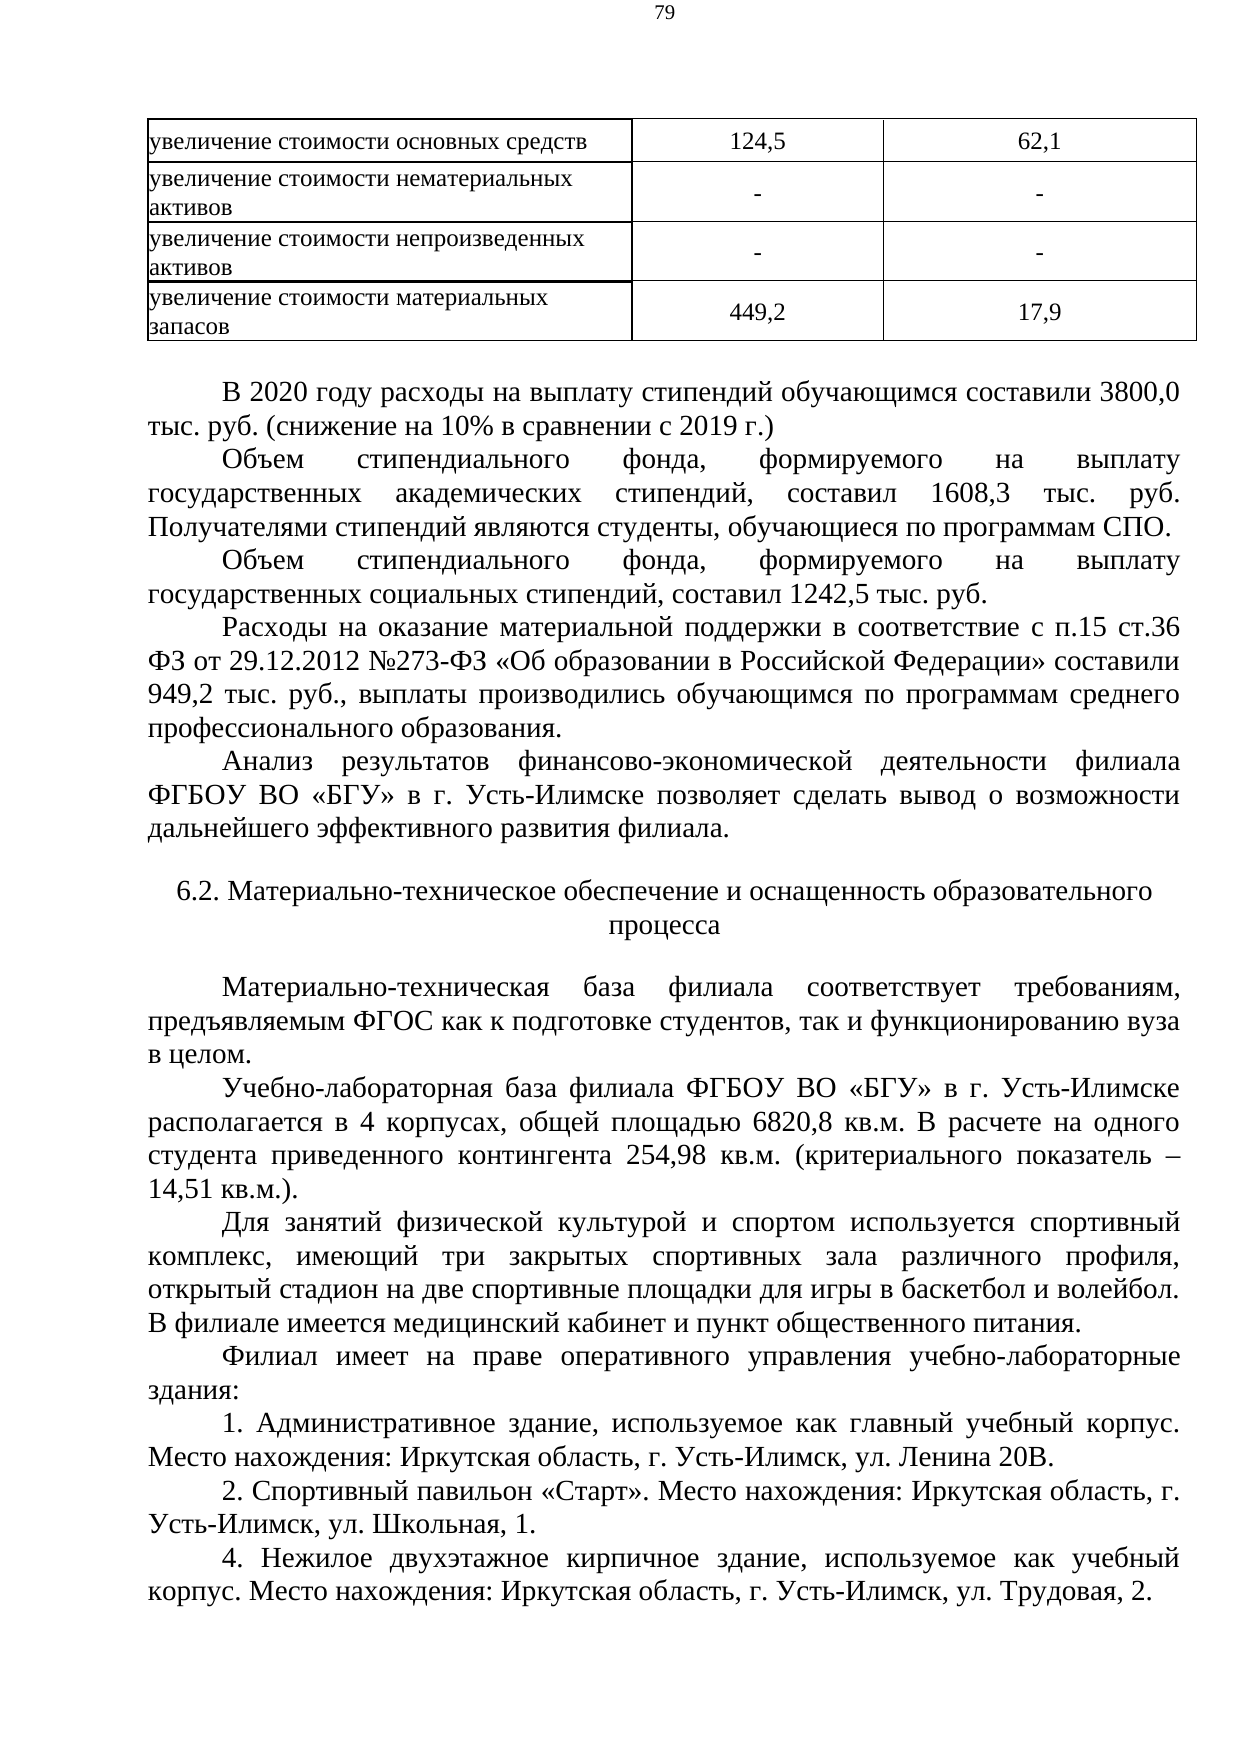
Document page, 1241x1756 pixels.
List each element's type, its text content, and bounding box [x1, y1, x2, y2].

text Расходы на оказание материальной поддержки в соответствие с п.15 ст.36 ФЗ от 29.12.2012 №273-ФЗ «Об образовании в Российской Федерации» составили 949,2 тыс. руб., выплаты производились обучающимся по программам среднего профессионального образования. [148, 609, 1181, 743]
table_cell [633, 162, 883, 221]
text 1. Административное здание, используемое как главный учебный корпус. Место нахождения: Иркутская область, г. Усть-Илимск, ул. Ленина 20В. [148, 1406, 1181, 1473]
text В 2020 году расходы на выплату стипендий обучающимся составили 3800,0 тыс. руб. (снижение на 10% в сравнении с 2019 г.) [148, 374, 1181, 442]
text 6.2. Материально-техническое обеспечение и оснащенность образовательного процесса [148, 873, 1181, 940]
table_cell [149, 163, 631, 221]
text 2. Спортивный павильон «Старт». Место нахождения: Иркутская область, г. Усть-Илимск, ул. Школьная, 1. [148, 1473, 1181, 1540]
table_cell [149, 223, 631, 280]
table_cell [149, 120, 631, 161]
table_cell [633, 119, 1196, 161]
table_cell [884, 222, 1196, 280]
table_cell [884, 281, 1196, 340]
text Филиал имеет на праве оперативного управления учебно-лабораторные здания: [148, 1338, 1181, 1406]
text Объем стипендиального фонда, формируемого на выплату государственных академических стипендий, составил 1608,3 тыс. руб. Получателями стипендий являются студенты, обучающиеся по программам СПО. [148, 442, 1181, 542]
text Для занятий физической культурой и спортом используется спортивный комплекс, имеющий три закрытых спортивных зала различного профиля, открытый стадион на две спортивные площадки для игры в баскетбол и волейбол. В филиале имеется медицинский кабинет и пункт общественного питания. [148, 1204, 1181, 1338]
text 4. Нежилое двухэтажное кирпичное здание, используемое как учебный корпус. Место нахождения: Иркутская область, г. Усть-Илимск, ул. Трудовая, 2. [148, 1540, 1181, 1607]
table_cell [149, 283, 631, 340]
text Материально-техническая база филиала соответствует требованиям, предъявляемым ФГОС как к подготовке студентов, так и функционированию вуза в целом. [148, 969, 1181, 1070]
text Учебно-лабораторная база филиала ФГБОУ ВО «БГУ» в г. Усть-Илимске располагается в 4 корпусах, общей площадью 6820,8 кв.м. В расчете на одного студента приведенного контингента 254,98 кв.м. (критериального показатель – 14,51 кв.м.). [148, 1070, 1181, 1204]
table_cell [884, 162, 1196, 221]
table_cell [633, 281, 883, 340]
text Анализ результатов финансово-экономической деятельности филиала ФГБОУ ВО «БГУ» в г. Усть-Илимске позволяет сделать вывод о возможности дальнейшего эффективного развития филиала. [148, 743, 1181, 844]
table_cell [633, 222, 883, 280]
text Объем стипендиального фонда, формируемого на выплату государственных социальных стипендий, составил 1242,5 тыс. руб. [148, 542, 1181, 609]
